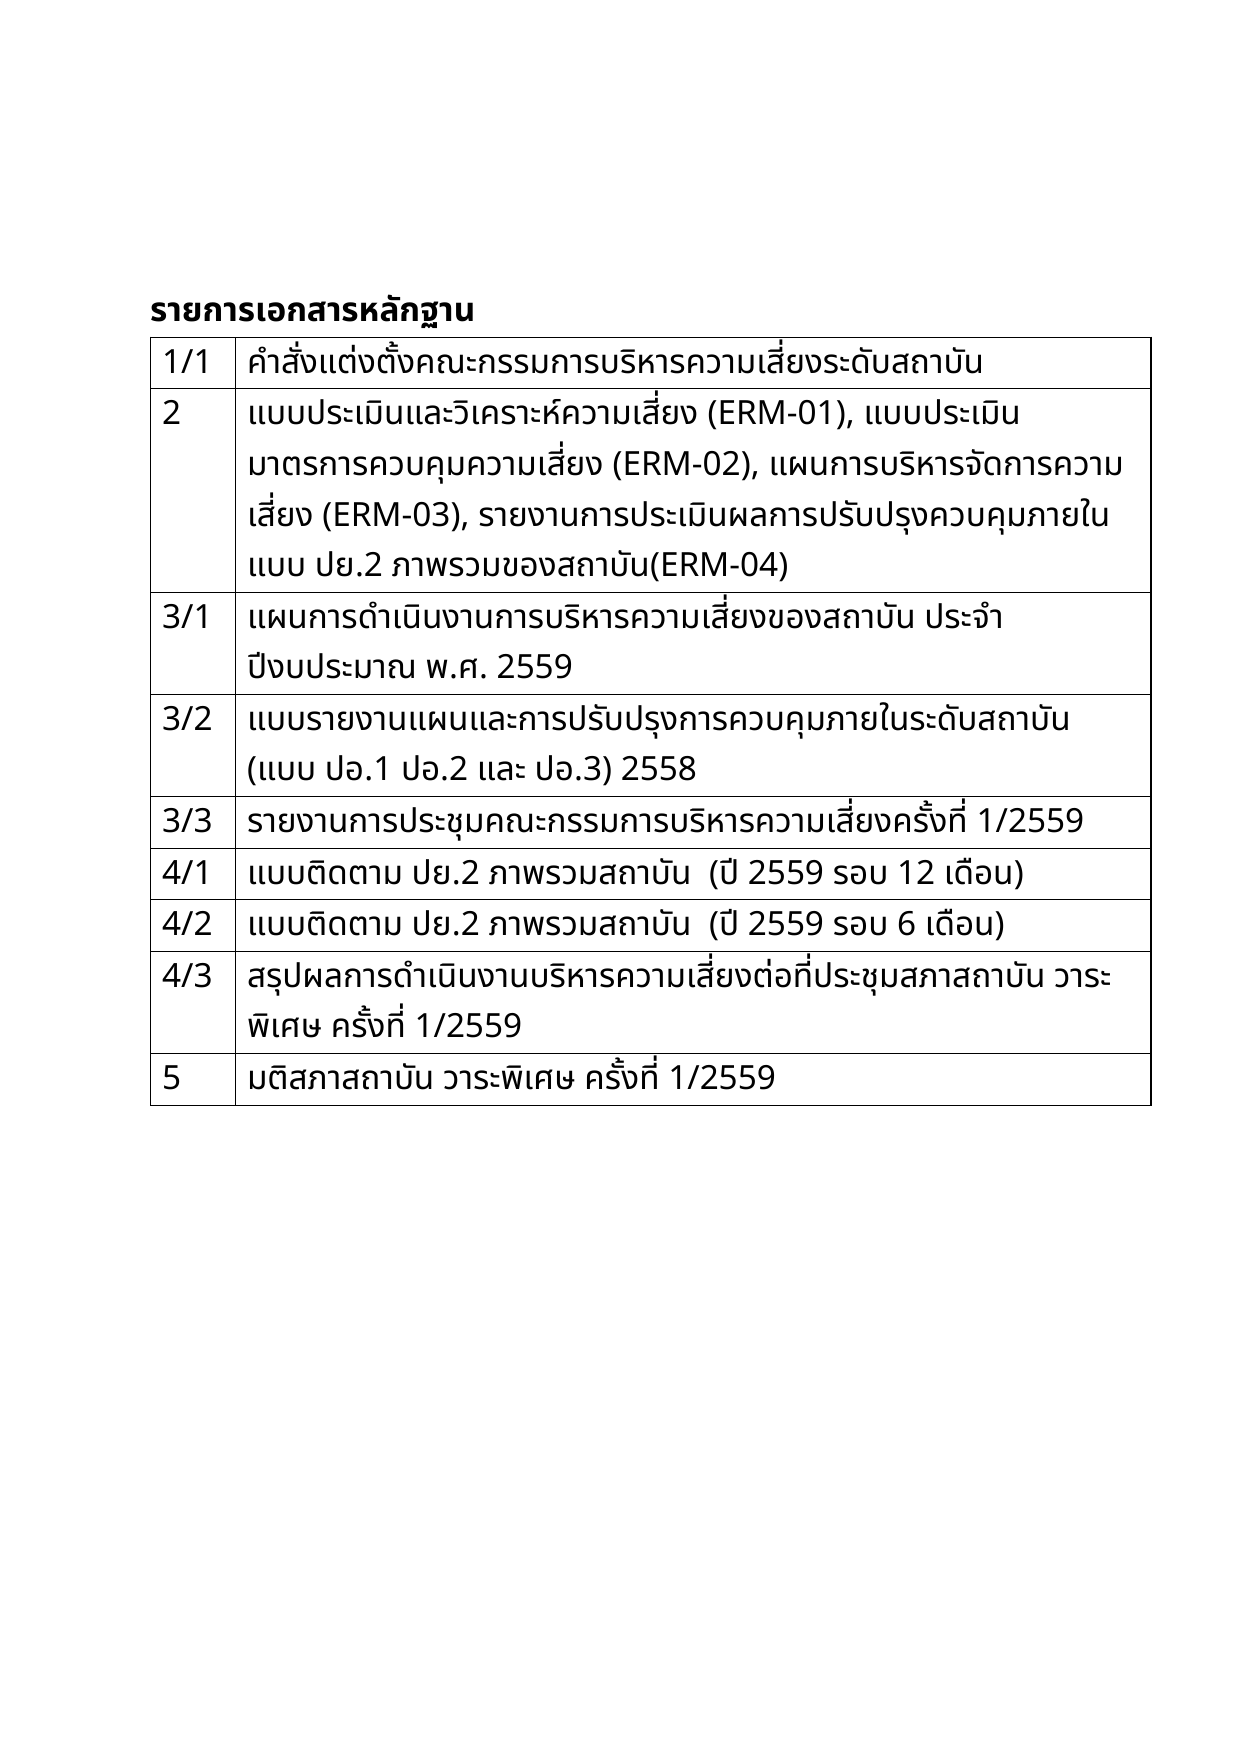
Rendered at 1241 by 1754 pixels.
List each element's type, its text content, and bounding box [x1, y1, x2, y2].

table_cell แบบติดตาม ปย.2 ภาพรวมสถาบัน (ปี 2559 รอบ 6 เดือน) [236, 900, 1150, 951]
table_cell 2 [151, 389, 235, 592]
table_cell รายงานการประชุมคณะกรรมการบริหารความเสี่ยงครั้งที่ 1/2559 [236, 797, 1150, 847]
table_cell 5 [151, 1054, 235, 1104]
table_cell แผนการดำเนินงานการบริหารความเสี่ยงของสถาบัน ประจำปีงบประมาณ พ.ศ. 2559 [236, 593, 1150, 694]
table_cell มติสภาสถาบัน วาระพิเศษ ครั้งที่ 1/2559 [236, 1054, 1150, 1104]
table_cell 4/3 [151, 952, 235, 1053]
table_cell 3/1 [151, 593, 235, 694]
table_cell 4/2 [151, 900, 235, 951]
table_cell สรุปผลการดำเนินงานบริหารความเสี่ยงต่อที่ประชุมสภาสถาบัน วาระพิเศษ ครั้งที่ 1/2559 [236, 952, 1150, 1053]
text รายการเอกสารหลักฐาน [150, 286, 1152, 337]
table_cell 3/3 [151, 797, 235, 847]
table_cell แบบติดตาม ปย.2 ภาพรวมสถาบัน (ปี 2559 รอบ 12 เดือน) [236, 849, 1150, 899]
table_cell 3/2 [151, 695, 235, 796]
table_header คำสั่งแต่งตั้งคณะกรรมการบริหารความเสี่ยงระดับสถาบัน [236, 338, 1150, 388]
table_header 1/1 [151, 338, 235, 388]
table_cell แบบประเมินและวิเคราะห์ความเสี่ยง (ERM-01), แบบประเมินมาตรการควบคุมความเสี่ยง (ERM-02), แผนการบริหารจัดการความเสี่ยง (ERM-03), รายงานการประเมินผลการปรับปรุงควบคุมภายใน แบบ ปย.2 ภาพรวมของสถาบัน(ERM-04) [236, 389, 1150, 592]
table_cell แบบรายงานแผนและการปรับปรุงการควบคุมภายในระดับสถาบัน (แบบ ปอ.1 ปอ.2 และ ปอ.3) 2558 [236, 695, 1150, 796]
table_cell 4/1 [151, 849, 235, 899]
